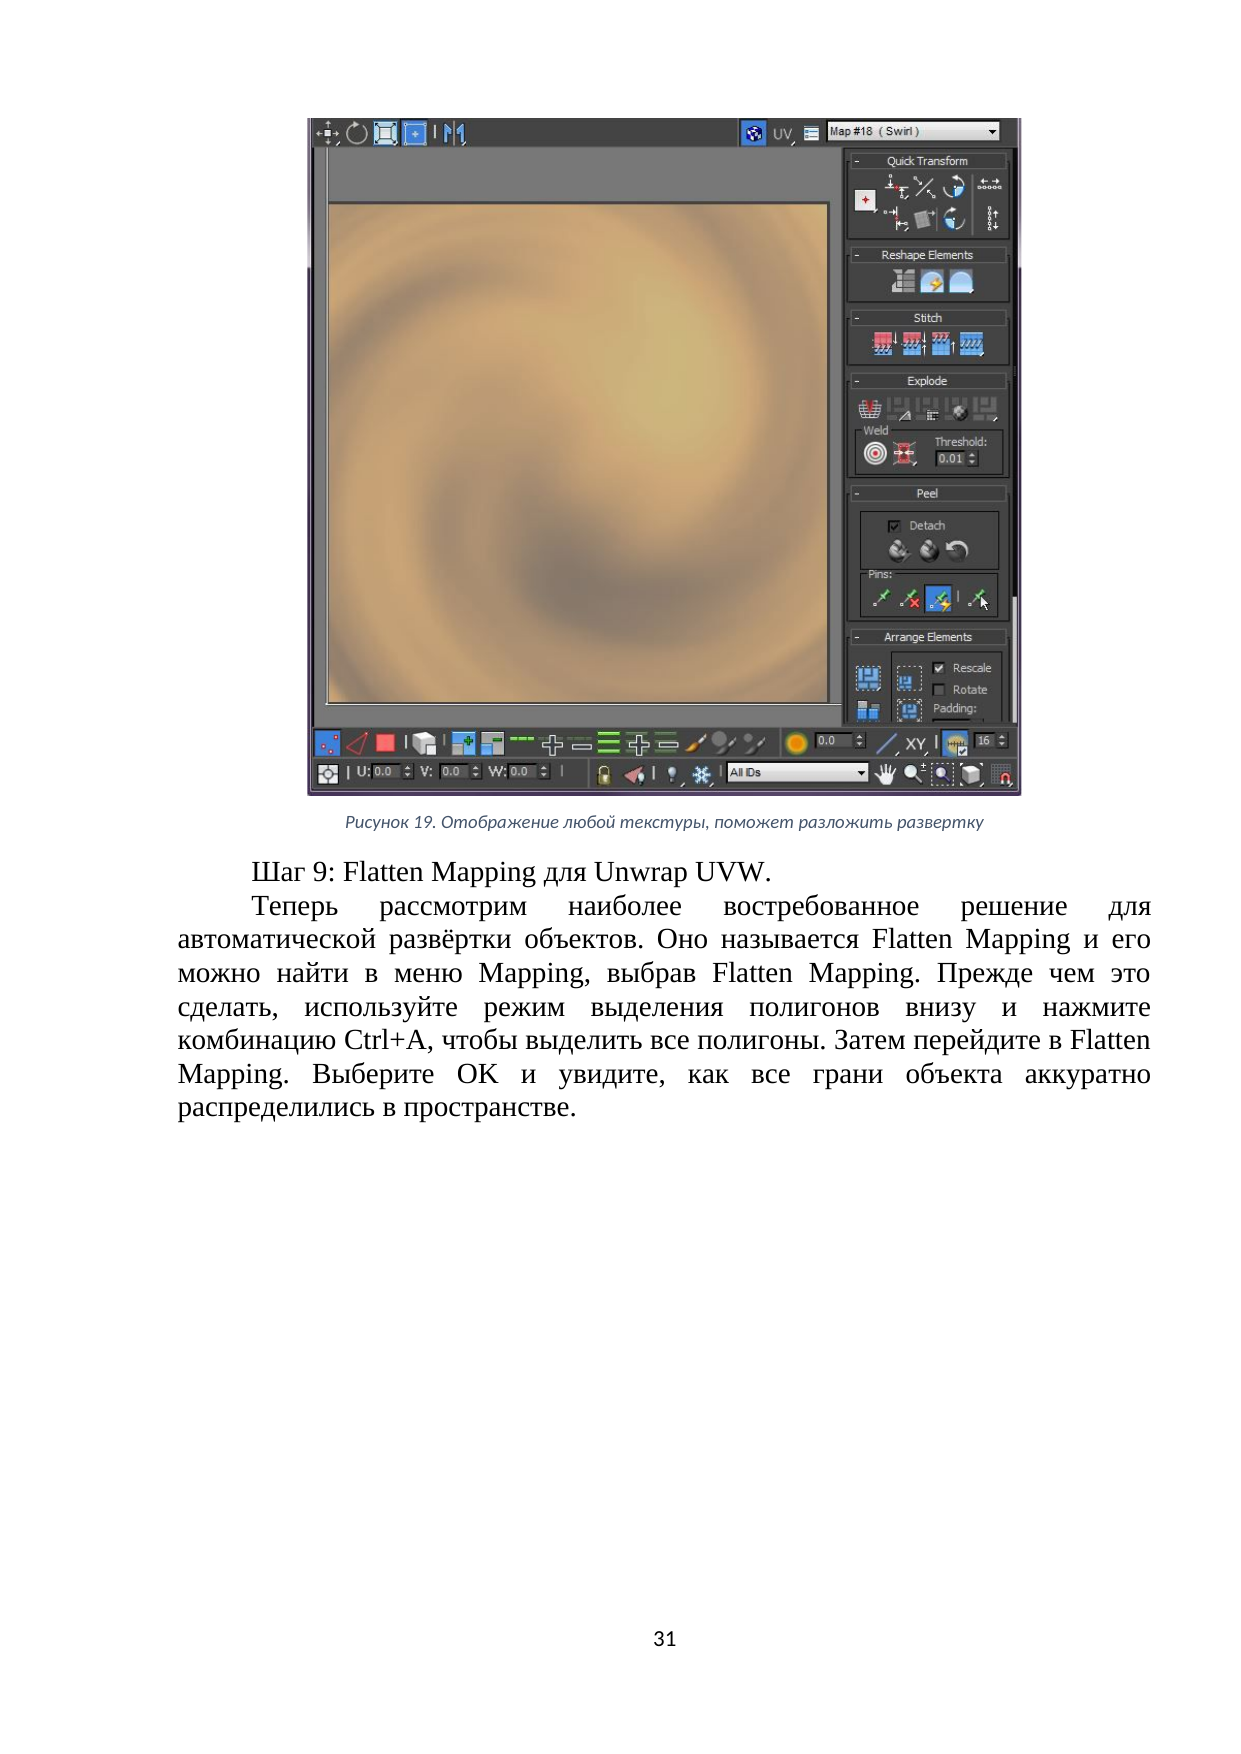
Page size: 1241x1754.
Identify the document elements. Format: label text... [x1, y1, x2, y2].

text Теперь рассмотрим наиболее востребованное решение для автоматической развёртки объектов. Оно называется Flatten Mapping и его можно найти в меню Mapping, выбрав Flatten Mapping. Прежде чем это сделать, используйте режим выделения полигонов внизу и нажмите комбинацию Ctrl+A, чтобы выделить все полигоны. Затем перейдите в Flatten Mapping. Выберите OK и увидите, как все грани объекта аккуратно распределились в пространстве. [177, 888, 1152, 1123]
text Шаг 9: Flatten Mapping для Unwrap UVW. [177, 854, 1152, 888]
picture [307, 118, 1022, 796]
text Рисунок 19. Отображение любой текстуры, поможет разложить развертку [177, 811, 1152, 834]
